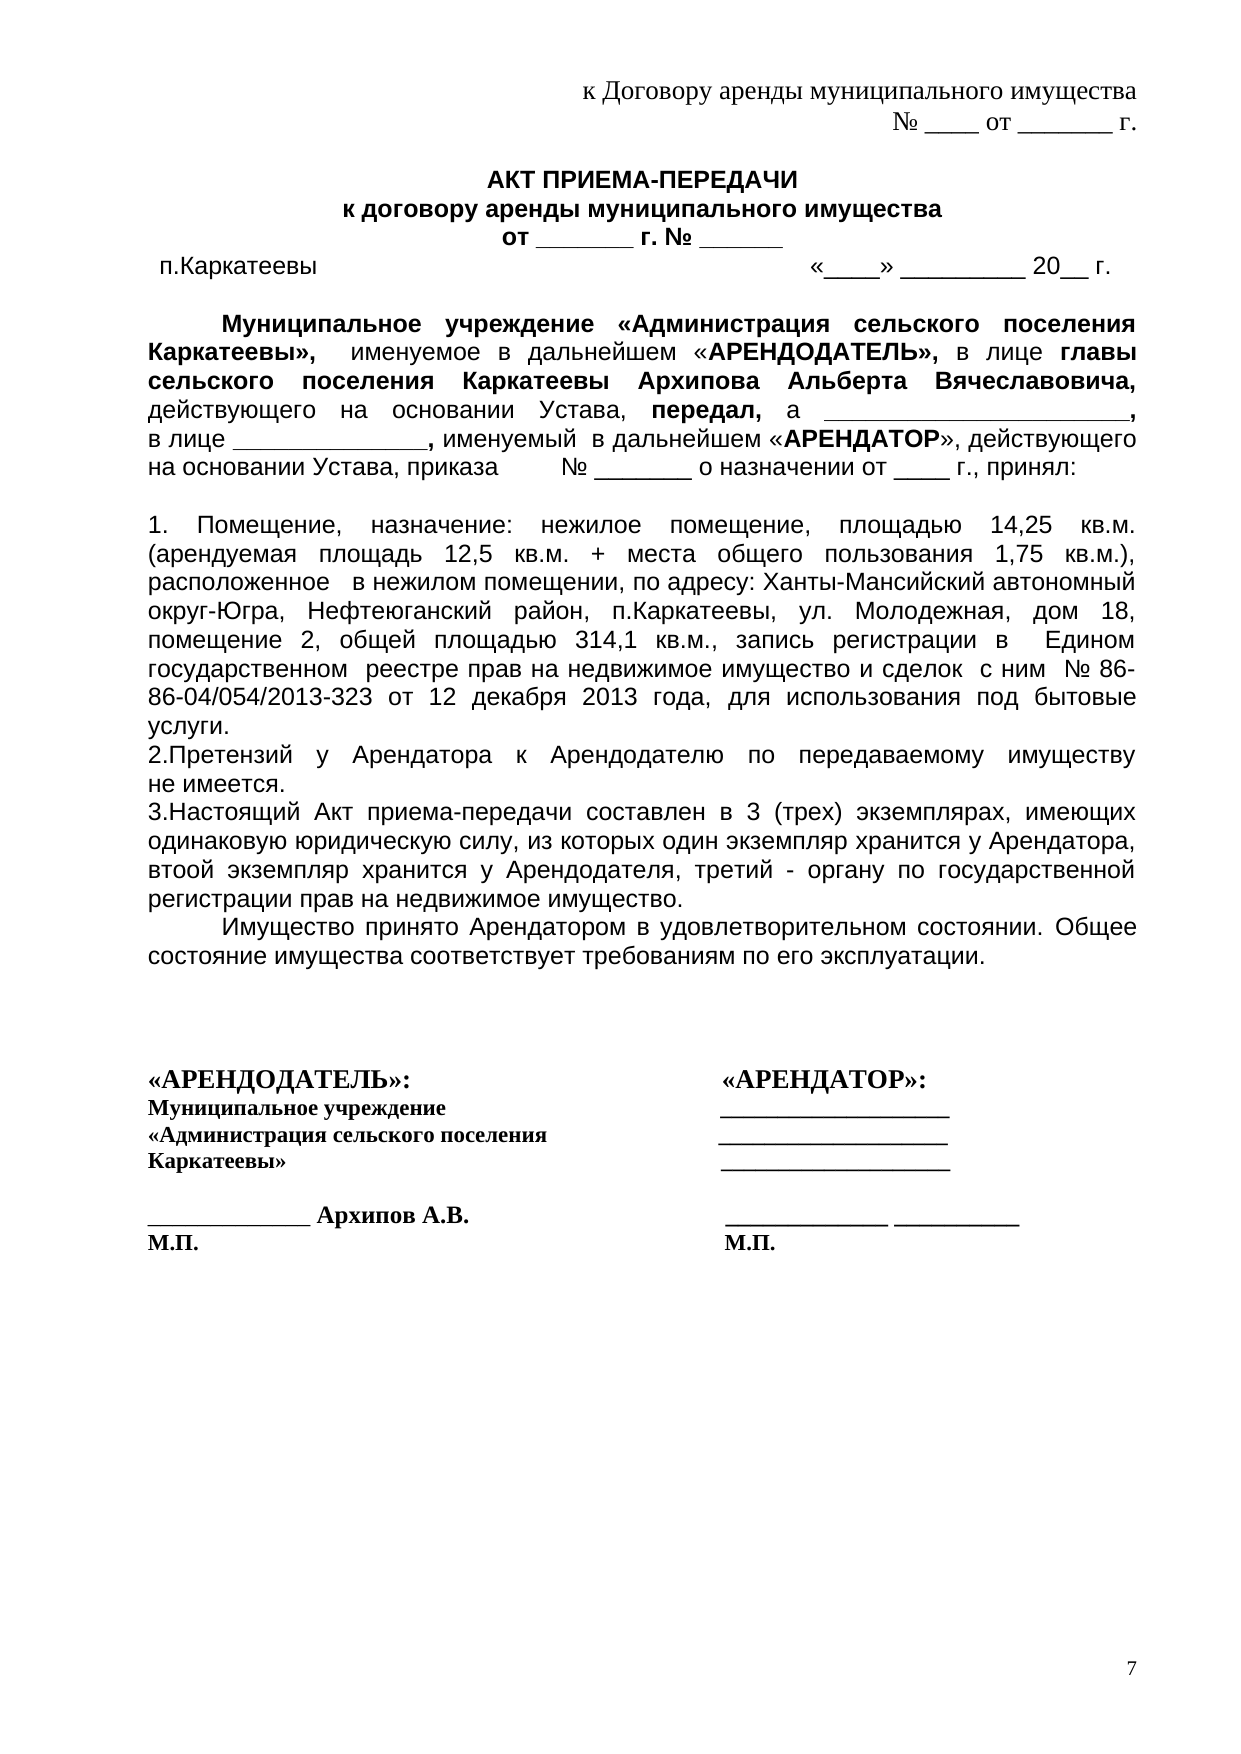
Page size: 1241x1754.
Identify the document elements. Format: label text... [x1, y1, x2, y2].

text от _______ г. № ______ [148, 222, 1137, 251]
text Муниципальное учреждение ____________________ [148, 1094, 1137, 1121]
text 2.Претензий у Арендатора к Арендодателю по передаваемому имуществу не имеется. [148, 740, 1137, 797]
text Каркатеевы» ____________________ [148, 1147, 1137, 1173]
text М.П. М.П. [148, 1229, 1137, 1255]
table_header п.Каркатеевы [148, 251, 633, 280]
text 3.Настоящий Акт приема-передачи составлен в 3 (трех) экземплярах, имеющих одинаковую юридическую силу, из которых один экземпляр хранится у Арендатора, втоой экземпляр хранится у Арендодателя, третий - органу по государственной регистрации прав на недвижимое имущество. [148, 797, 1137, 912]
text № ____ от _______ г. [148, 105, 1137, 136]
text АКТ ПРИЕМА-ПЕРЕДАЧИ [148, 165, 1137, 194]
table_header «____» _________ 20__ г. [634, 251, 1122, 280]
text _____________ Архипов А.В. _____________ __________ [148, 1200, 1137, 1229]
text «Администрация сельского поселения ____________________ [148, 1121, 1137, 1147]
text к Договору аренды муниципального имущества [148, 74, 1137, 105]
text 1. Помещение, назначение: нежилое помещение, площадью 14,25 кв.м. (арендуемая площадь 12,5 кв.м. + места общего пользования 1,75 кв.м.), расположенное в нежилом помещении, по адресу: Ханты-Мансийский автономный округ-Югра, Нефтеюганский район, п.Каркатеевы, ул. Молодежная, дом 18, помещение 2, общей площадью 314,1 кв.м., запись регистрации в Едином государственном реестре прав на недвижимое имущество и сделок с ним № 86-86-04/054/2013-323 от 12 декабря 2013 года, для использования под бытовые услуги. [148, 510, 1137, 740]
text Имущество принято Арендатором в удовлетворительном состоянии. Общее состояние имущества соответствует требованиям по его эксплуатации. [148, 912, 1137, 970]
text Муниципальное учреждение «Администрация сельского поселения Каркатеевы», именуемое в дальнейшем «АРЕНДОДАТЕЛЬ», в лице главы сельского поселения Каркатеевы Архипова Альберта Вячеславовича, действующего на основании Устава, передал, а ______________________, в лице ______________, именуемый в дальнейшем «АРЕНДАТОР», действующего на основании Устава, приказа № _______ о назначении от ____ г., принял: [148, 309, 1137, 481]
text «АРЕНДОДАТЕЛЬ»: «АРЕНДАТОР»: [148, 1063, 1137, 1094]
text к договору аренды муниципального имущества [148, 194, 1137, 222]
